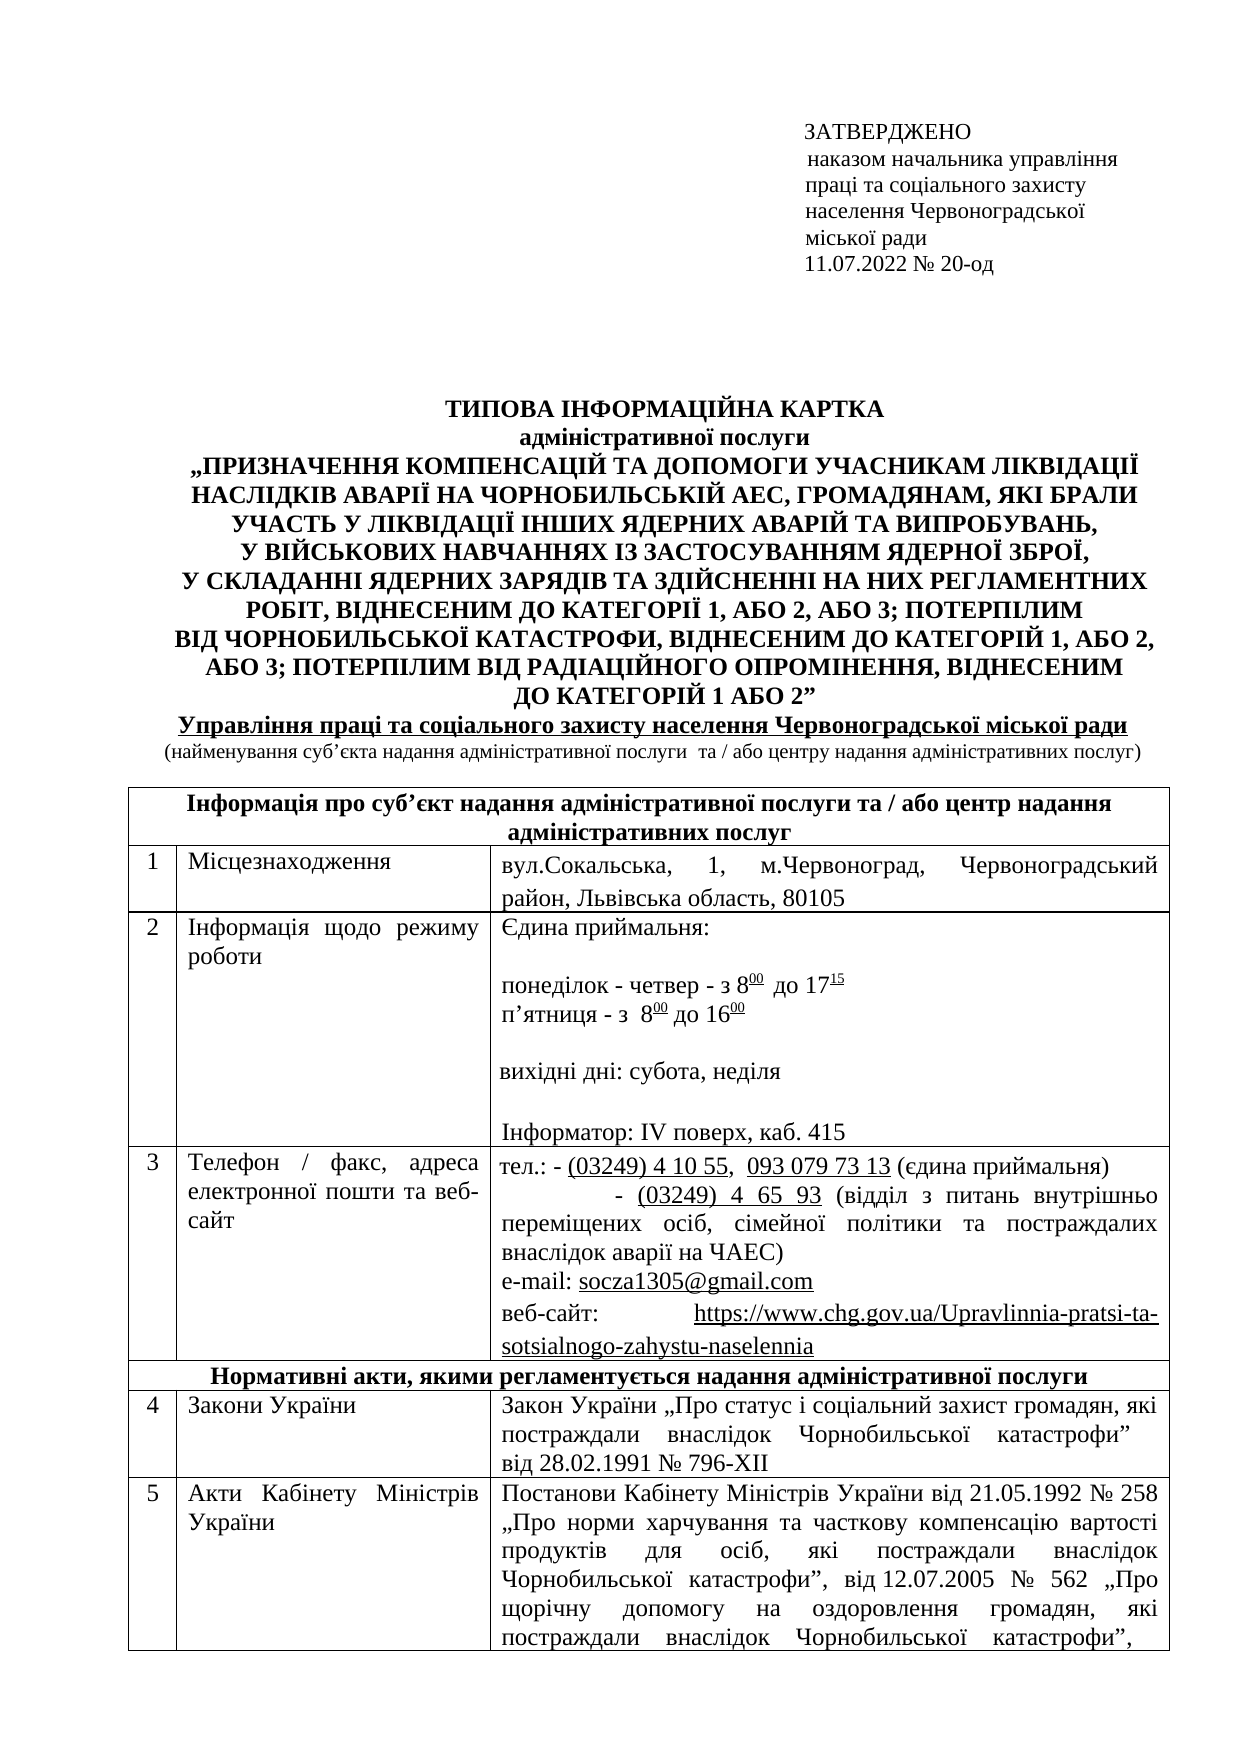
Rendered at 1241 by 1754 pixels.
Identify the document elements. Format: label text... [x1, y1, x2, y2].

table_cell Закон України „Про статус і соціальний захист громадян, які постраждали внаслідок Чорнобильської катастрофи” від 28.02.1991 № 796-XII [491, 1391, 1169, 1477]
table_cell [177, 1478, 490, 1650]
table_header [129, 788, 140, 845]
text праці та соціального захисту [148, 171, 1157, 197]
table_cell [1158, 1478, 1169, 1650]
table_cell 3 [129, 1147, 176, 1360]
text наказом начальника управління [738, 144, 1157, 171]
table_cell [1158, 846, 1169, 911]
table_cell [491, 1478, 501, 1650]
text ТИПОВА ІНФОРМАЦІЙНА КАРТКА [148, 394, 1181, 422]
table_cell 4 [129, 1391, 176, 1477]
text адміністративної послуги [148, 422, 1181, 451]
table_cell Нормативні акти, якими регламентується надання адміністративної послуги [129, 1361, 1169, 1389]
text 11.07.2022 № 20-од [148, 250, 1157, 276]
text „ПРИЗНАЧЕННЯ КОМПЕНСАЦІЙ ТА ДОПОМОГИ УЧАСНИКАМ ЛІКВІДАЦІЇ НАСЛІДКІВ АВАРІЇ НА ЧОРНОБИЛЬСЬКІЙ АЕС, ГРОМАДЯНАМ, ЯКІ БРАЛИ УЧАСТЬ У ЛІКВІДАЦІЇ ІНШИХ ЯДЕРНИХ АВАРІЙ ТА ВИПРОБУВАНЬ, У ВІЙСЬКОВИХ НАВЧАННЯХ ІЗ ЗАСТОСУВАННЯМ ЯДЕРНОЇ ЗБРОЇ, У СКЛАДАННІ ЯДЕРНИХ ЗАРЯДІВ ТА ЗДІЙСНЕННІ НА НИХ РЕГЛАМЕНТНИХ РОБІТ, ВІДНЕСЕНИМ ДО КАТЕГОРІЇ 1, АБО 2, АБО 3; ПОТЕРПІЛИМ ВІД ЧОРНОБИЛЬСЬКОЇ КАТАСТРОФИ, ВІДНЕСЕНИМ ДО КАТЕГОРІЙ 1, АБО 2, АБО 3; ПОТЕРПІЛИМ ВІД РАДІАЦІЙНОГО ОПРОМІНЕННЯ, ВІДНЕСЕНИМ ДО КАТЕГОРІЙ 1 АБО 2ˮ [148, 451, 1181, 710]
table_cell Єдина приймальня: понеділок - четвер - з 800 до 1715 п’ятниця - з 800 до 1600 вихідні дні: субота, неділя Інформатор: ІV поверх, каб. 415 [491, 913, 1169, 1146]
table_cell тел.: - (03249) 4 10 55, 093 079 73 13 (єдина приймальня) - (03249) 4 65 93 (відділ з питань внутрішньо переміщених осіб, сімейної політики та постраждалих внаслідок аварії на ЧАЕС) e-mail: socza1305@gmail.com веб-сайт: https://www.chg.gov.ua/Upravlinnia-pratsi-ta-sotsialnogo-zahystu-naselennia [491, 1147, 1169, 1360]
table_cell Інформація щодо режиму роботи [177, 913, 490, 1146]
table_cell 5 [129, 1478, 176, 1650]
table_cell Телефон / факс, адреса електронної пошти та веб-сайт [177, 1147, 490, 1360]
text ЗАТВЕРДЖЕНО [148, 118, 1157, 144]
table_cell 2 [129, 913, 176, 1146]
text Управління праці та соціального захисту населення Червоноградської міської ради [148, 710, 1158, 739]
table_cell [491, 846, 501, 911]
text населення Червоноградської [148, 197, 1157, 224]
table_cell 1 [129, 846, 176, 911]
table_cell Закони України [177, 1391, 490, 1477]
text (найменування суб’єкта надання адміністративної послуги та / або центру надання адміністративних послуг) [148, 739, 1157, 763]
text міської ради [148, 224, 1157, 250]
table_cell Місцезнаходження [177, 846, 490, 911]
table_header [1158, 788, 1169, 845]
